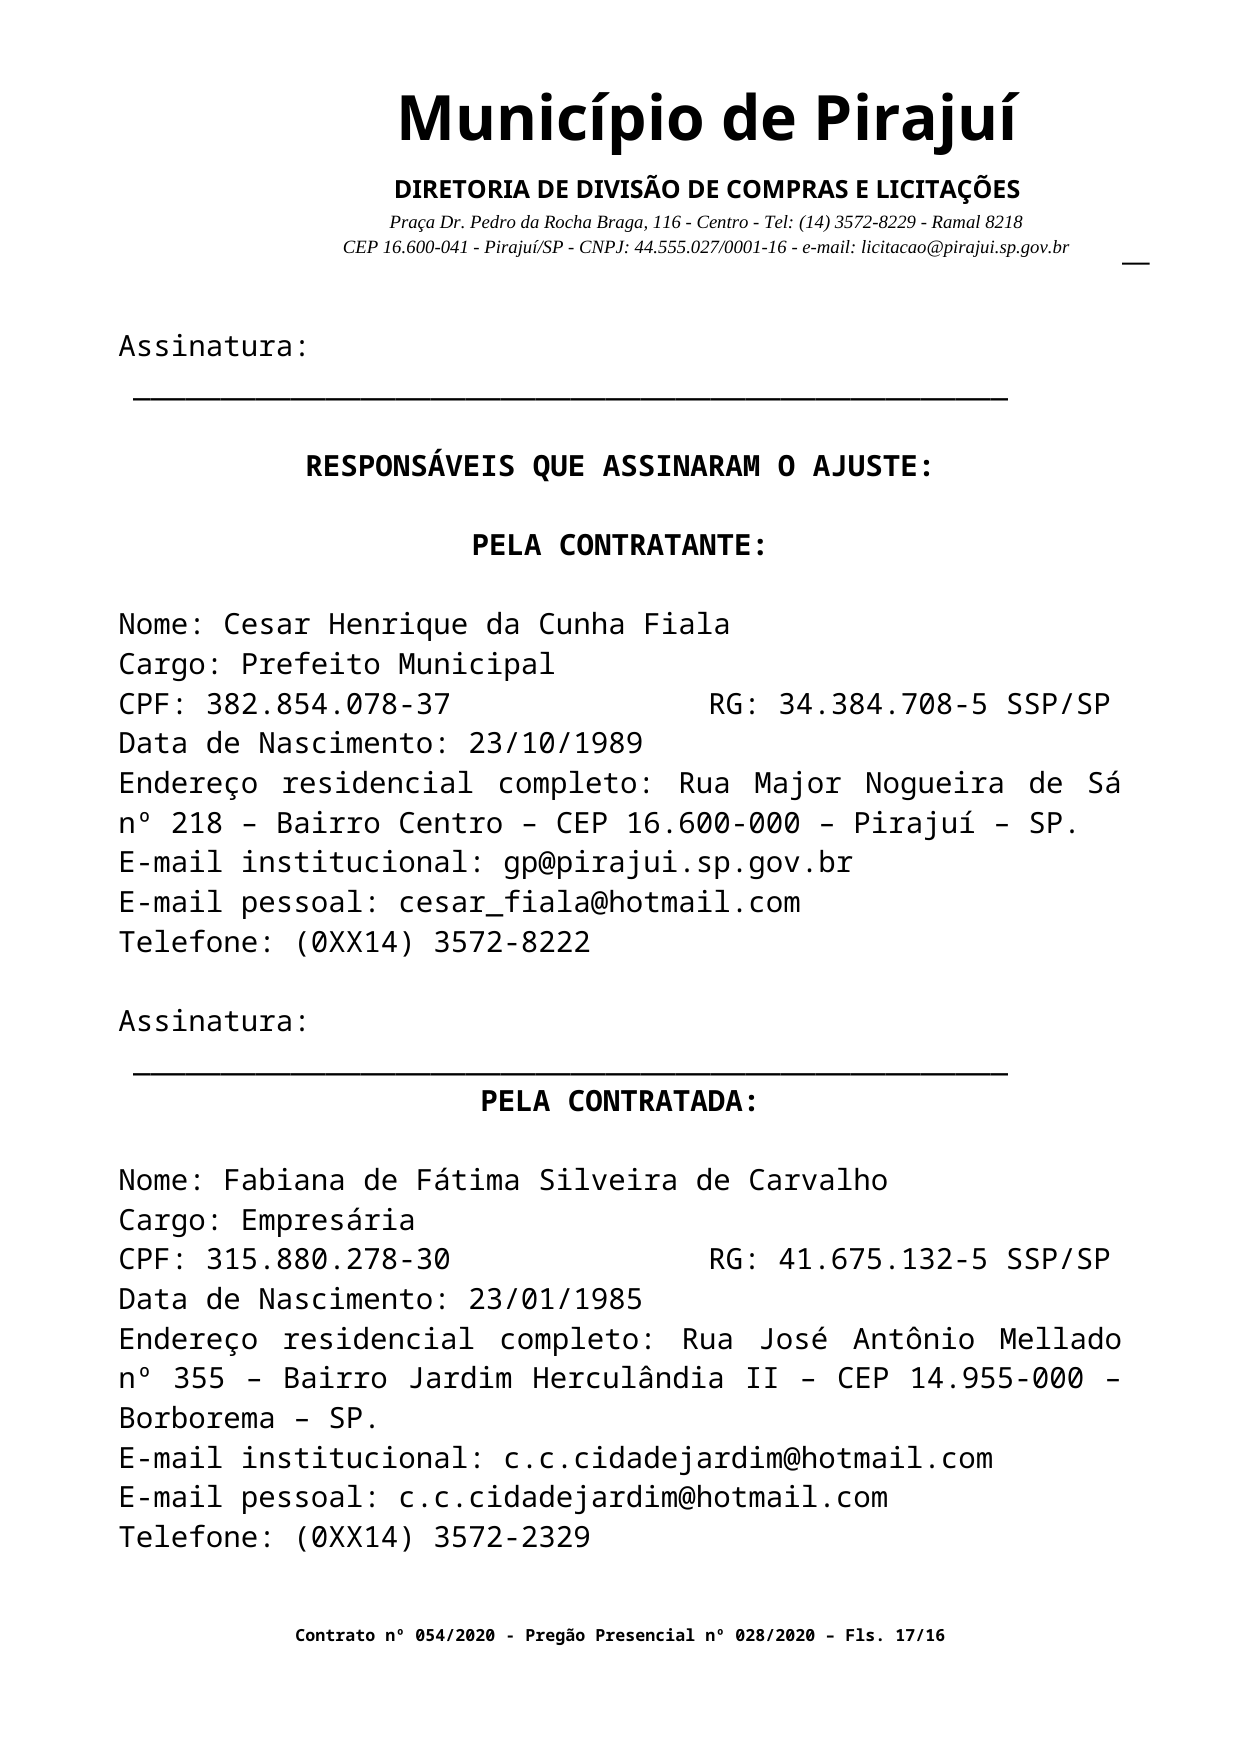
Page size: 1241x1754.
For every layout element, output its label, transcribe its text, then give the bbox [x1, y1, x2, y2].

text Endereço residencial completo: Rua José Antônio Mellado nº 355 – Bairro Jardim Herculândia II – CEP 14.955-000 – Borborema – SP. [118, 1318, 1122, 1437]
text Telefone: (0XX14) 3572-2329 [118, 1516, 1122, 1556]
text Assinatura: __________________________________________________ [118, 1000, 1122, 1080]
text Data de Nascimento: 23/10/1989 [118, 723, 1122, 762]
text Endereço residencial completo: Rua Major Nogueira de Sá nº 218 – Bairro Centro – CEP 16.600-000 – Pirajuí – SP. [118, 762, 1122, 842]
text E-mail pessoal: cesar_fiala@hotmail.com [118, 881, 1122, 921]
text RESPONSÁVEIS QUE ASSINARAM O AJUSTE: [118, 445, 1122, 484]
text Cargo: Empresária [118, 1199, 1122, 1238]
text E-mail institucional: c.c.cidadejardim@hotmail.com [118, 1437, 1122, 1477]
text Nome: Cesar Henrique da Cunha Fiala [118, 603, 1122, 643]
text PELA CONTRATADA: [118, 1080, 1122, 1119]
text Data de Nascimento: 23/01/1985 [118, 1278, 1122, 1318]
text CPF: 315.880.278-30 RG: 41.675.132-5 SSP/SP [118, 1238, 1122, 1278]
text CPF: 382.854.078-37 RG: 34.384.708-5 SSP/SP [118, 683, 1122, 723]
text Assinatura: __________________________________________________ [118, 326, 1122, 405]
text Telefone: (0XX14) 3572-8222 [118, 921, 1122, 961]
text Nome: Fabiana de Fátima Silveira de Carvalho [118, 1159, 1122, 1199]
text PELA CONTRATANTE: [118, 524, 1122, 564]
text E-mail pessoal: c.c.cidadejardim@hotmail.com [118, 1477, 1122, 1516]
text E-mail institucional: gp@pirajui.sp.gov.br [118, 842, 1122, 881]
text Cargo: Prefeito Municipal [118, 643, 1122, 683]
